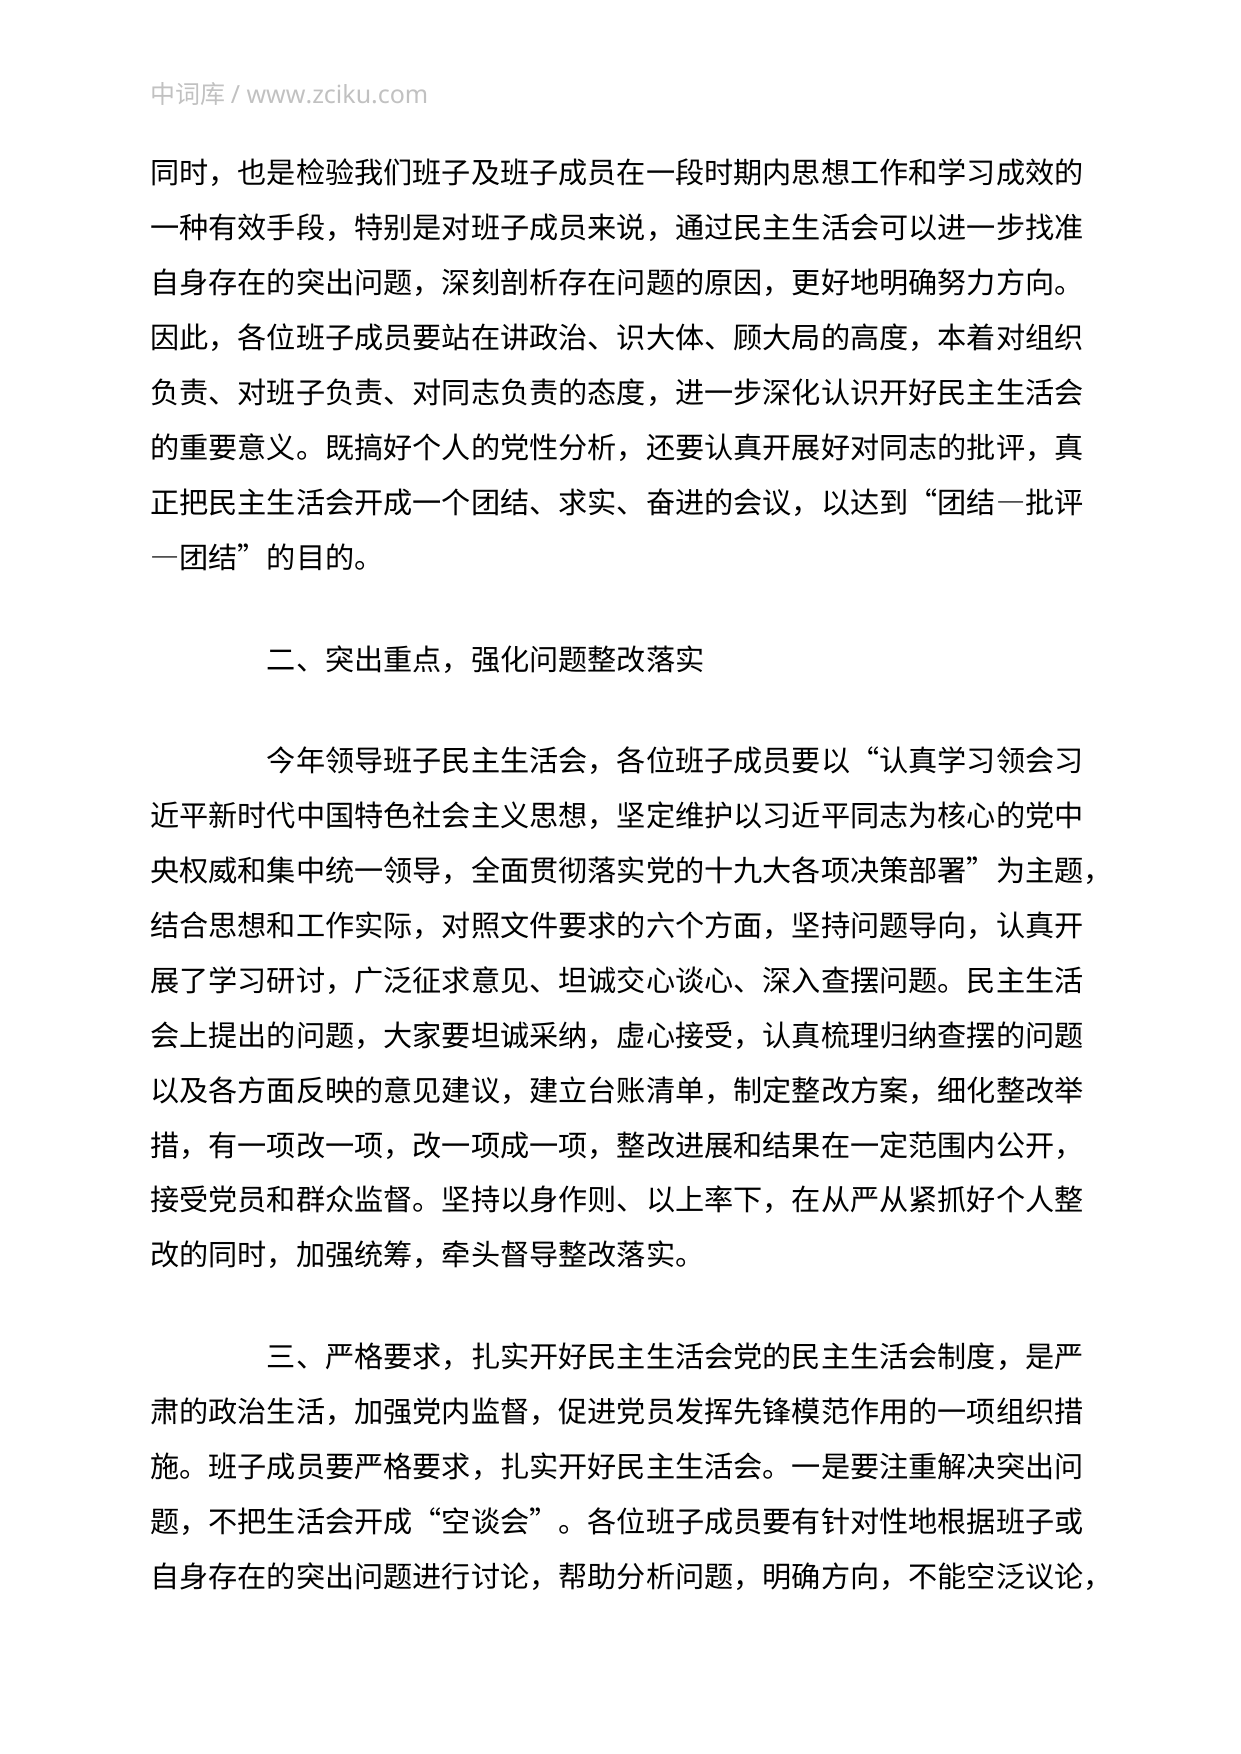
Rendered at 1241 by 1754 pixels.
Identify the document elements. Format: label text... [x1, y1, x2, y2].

text 今年领导班子民主生活会，各位班子成员要以“认真学习领会习近平新时代中国特色社会主义思想，坚定维护以习近平同志为核心的党中央权威和集中统一领导，全面贯彻落实党的十九大各项决策部署”为主题，结合思想和工作实际，对照文件要求的六个方面，坚持问题导向，认真开展了学习研讨，广泛征求意见、坦诚交心谈心、深入查摆问题。民主生活会上提出的问题，大家要坦诚采纳，虚心接受，认真梳理归纳查摆的问题以及各方面反映的意见建议，建立台账清单，制定整改方案，细化整改举措，有一项改一项，改一项成一项，整改进展和结果在一定范围内公开，接受党员和群众监督。坚持以身作则、以上率下，在从严从紧抓好个人整改的同时，加强统筹，牵头督导整改落实。 [150, 738, 1090, 1274]
text 二、突出重点，强化问题整改落实 [150, 636, 1090, 678]
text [150, 1334, 1090, 1596]
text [150, 150, 1090, 577]
